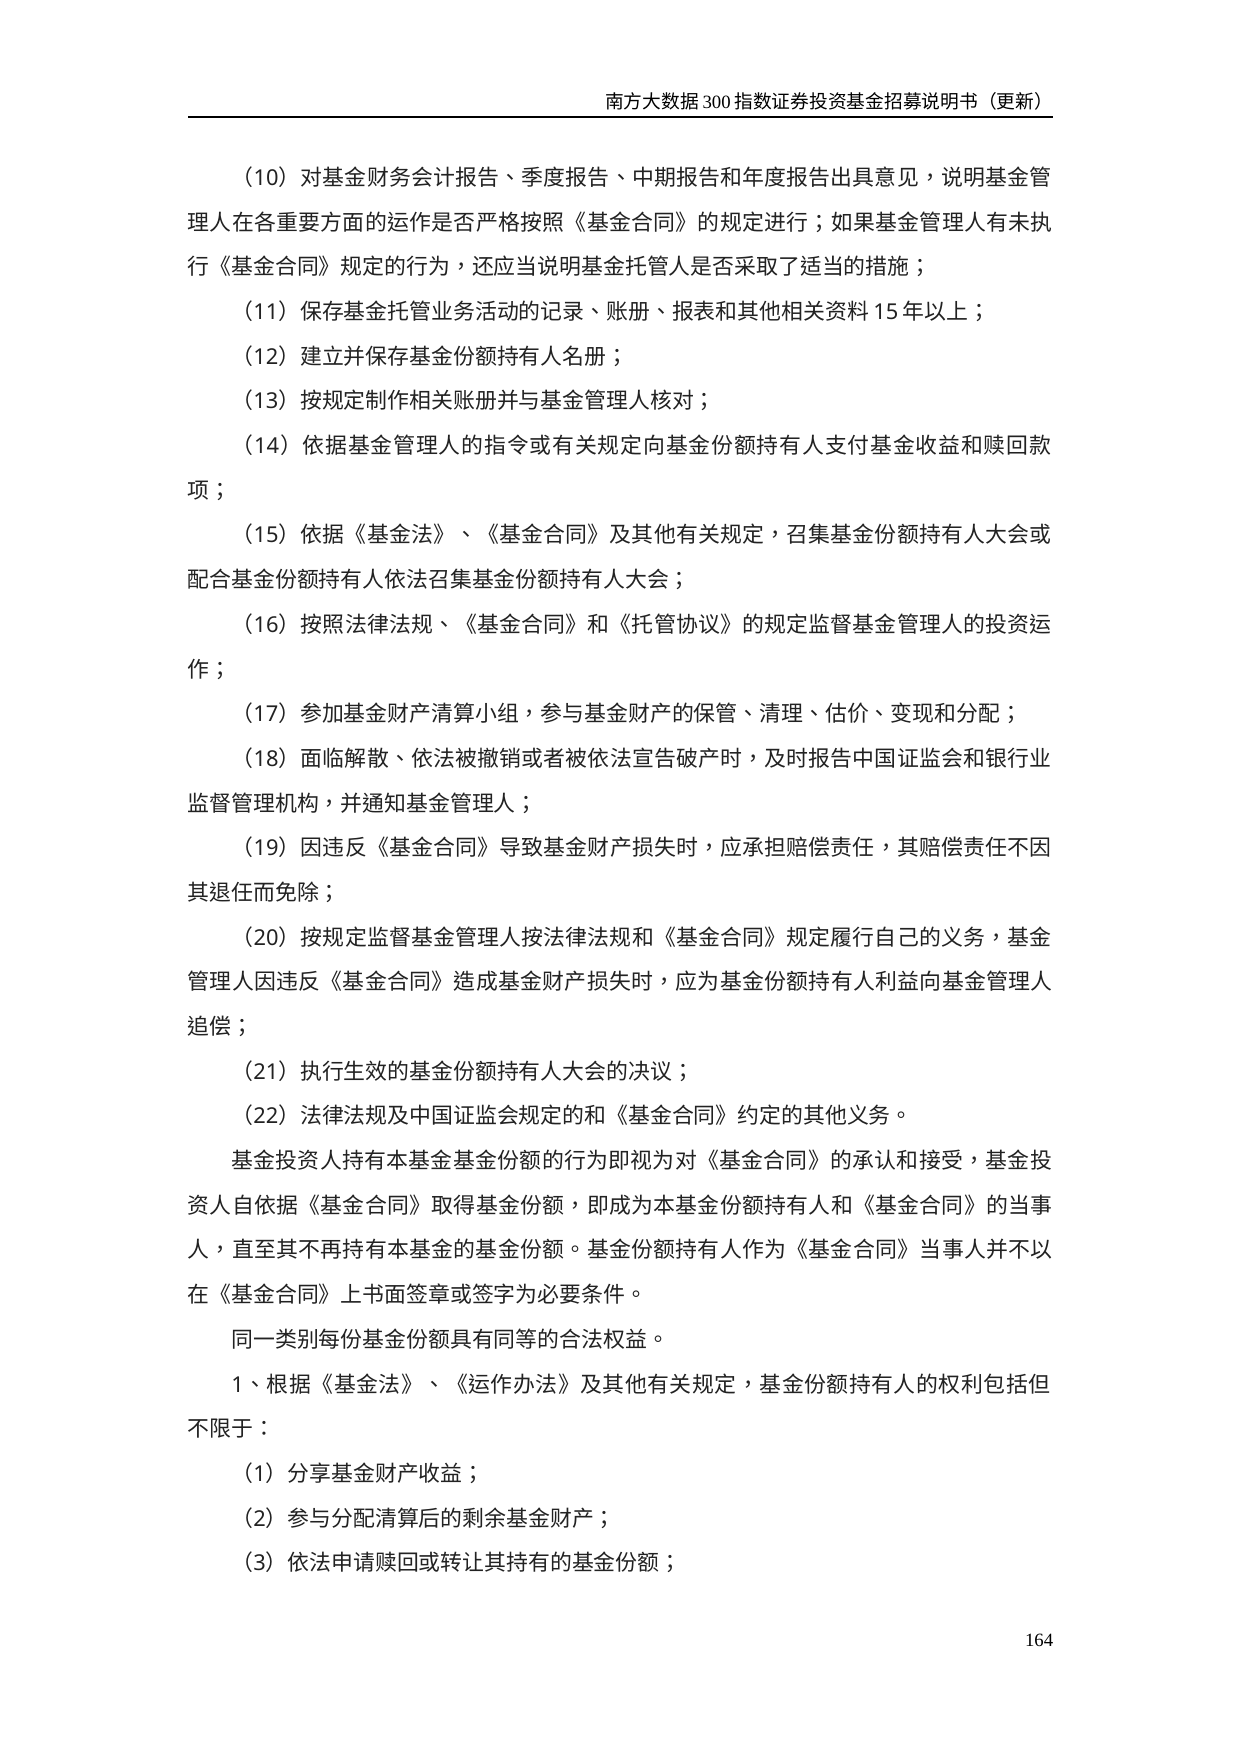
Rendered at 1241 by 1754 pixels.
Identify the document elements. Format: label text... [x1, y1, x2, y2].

text （11）保存基金托管业务活动的记录、账册、报表和其他相关资料15年以上； [187, 296, 1053, 326]
text （14）依据基金管理人的指令或有关规定向基金份额持有人支付基金收益和赎回款项； [187, 430, 1053, 504]
text （21）执行生效的基金份额持有人大会的决议； [187, 1056, 1053, 1086]
text （10）对基金财务会计报告、季度报告、中期报告和年度报告出具意见，说明基金管理人在各重要方面的运作是否严格按照《基金合同》的规定进行；如果基金管理人有未执行《基金合同》规定的行为，还应当说明基金托管人是否采取了适当的措施； [187, 162, 1053, 281]
text 1、根据《基金法》、《运作办法》及其他有关规定，基金份额持有人的权利包括但不限于： [187, 1368, 1053, 1443]
text 基金投资人持有本基金基金份额的行为即视为对《基金合同》的承认和接受，基金投资人自依据《基金合同》取得基金份额，即成为本基金份额持有人和《基金合同》的当事人，直至其不再持有本基金的基金份额。基金份额持有人作为《基金合同》当事人并不以在《基金合同》上书面签章或签字为必要条件。 [187, 1145, 1053, 1309]
text （15）依据《基金法》、《基金合同》及其他有关规定，召集基金份额持有人大会或配合基金份额持有人依法召集基金份额持有人大会； [187, 519, 1053, 594]
text （22）法律法规及中国证监会规定的和《基金合同》约定的其他义务。 [187, 1100, 1053, 1130]
text （17）参加基金财产清算小组，参与基金财产的保管、清理、估价、变现和分配； [187, 698, 1053, 728]
text （2）参与分配清算后的剩余基金财产； [187, 1503, 1053, 1532]
text （1）分享基金财产收益； [187, 1458, 1053, 1488]
text （12）建立并保存基金份额持有人名册； [187, 341, 1053, 371]
text （20）按规定监督基金管理人按法律法规和《基金合同》规定履行自己的义务，基金管理人因违反《基金合同》造成基金财产损失时，应为基金份额持有人利益向基金管理人追偿； [187, 922, 1053, 1041]
text （18）面临解散、依法被撤销或者被依法宣告破产时，及时报告中国证监会和银行业监督管理机构，并通知基金管理人； [187, 743, 1053, 817]
text （3）依法申请赎回或转让其持有的基金份额； [187, 1547, 1053, 1577]
text （19）因违反《基金合同》导致基金财产损失时，应承担赔偿责任，其赔偿责任不因其退任而免除； [187, 832, 1053, 907]
text （13）按规定制作相关账册并与基金管理人核对； [187, 385, 1053, 415]
text 同一类别每份基金份额具有同等的合法权益。 [187, 1324, 1053, 1354]
text （16）按照法律法规、《基金合同》和《托管协议》的规定监督基金管理人的投资运作； [187, 609, 1053, 683]
